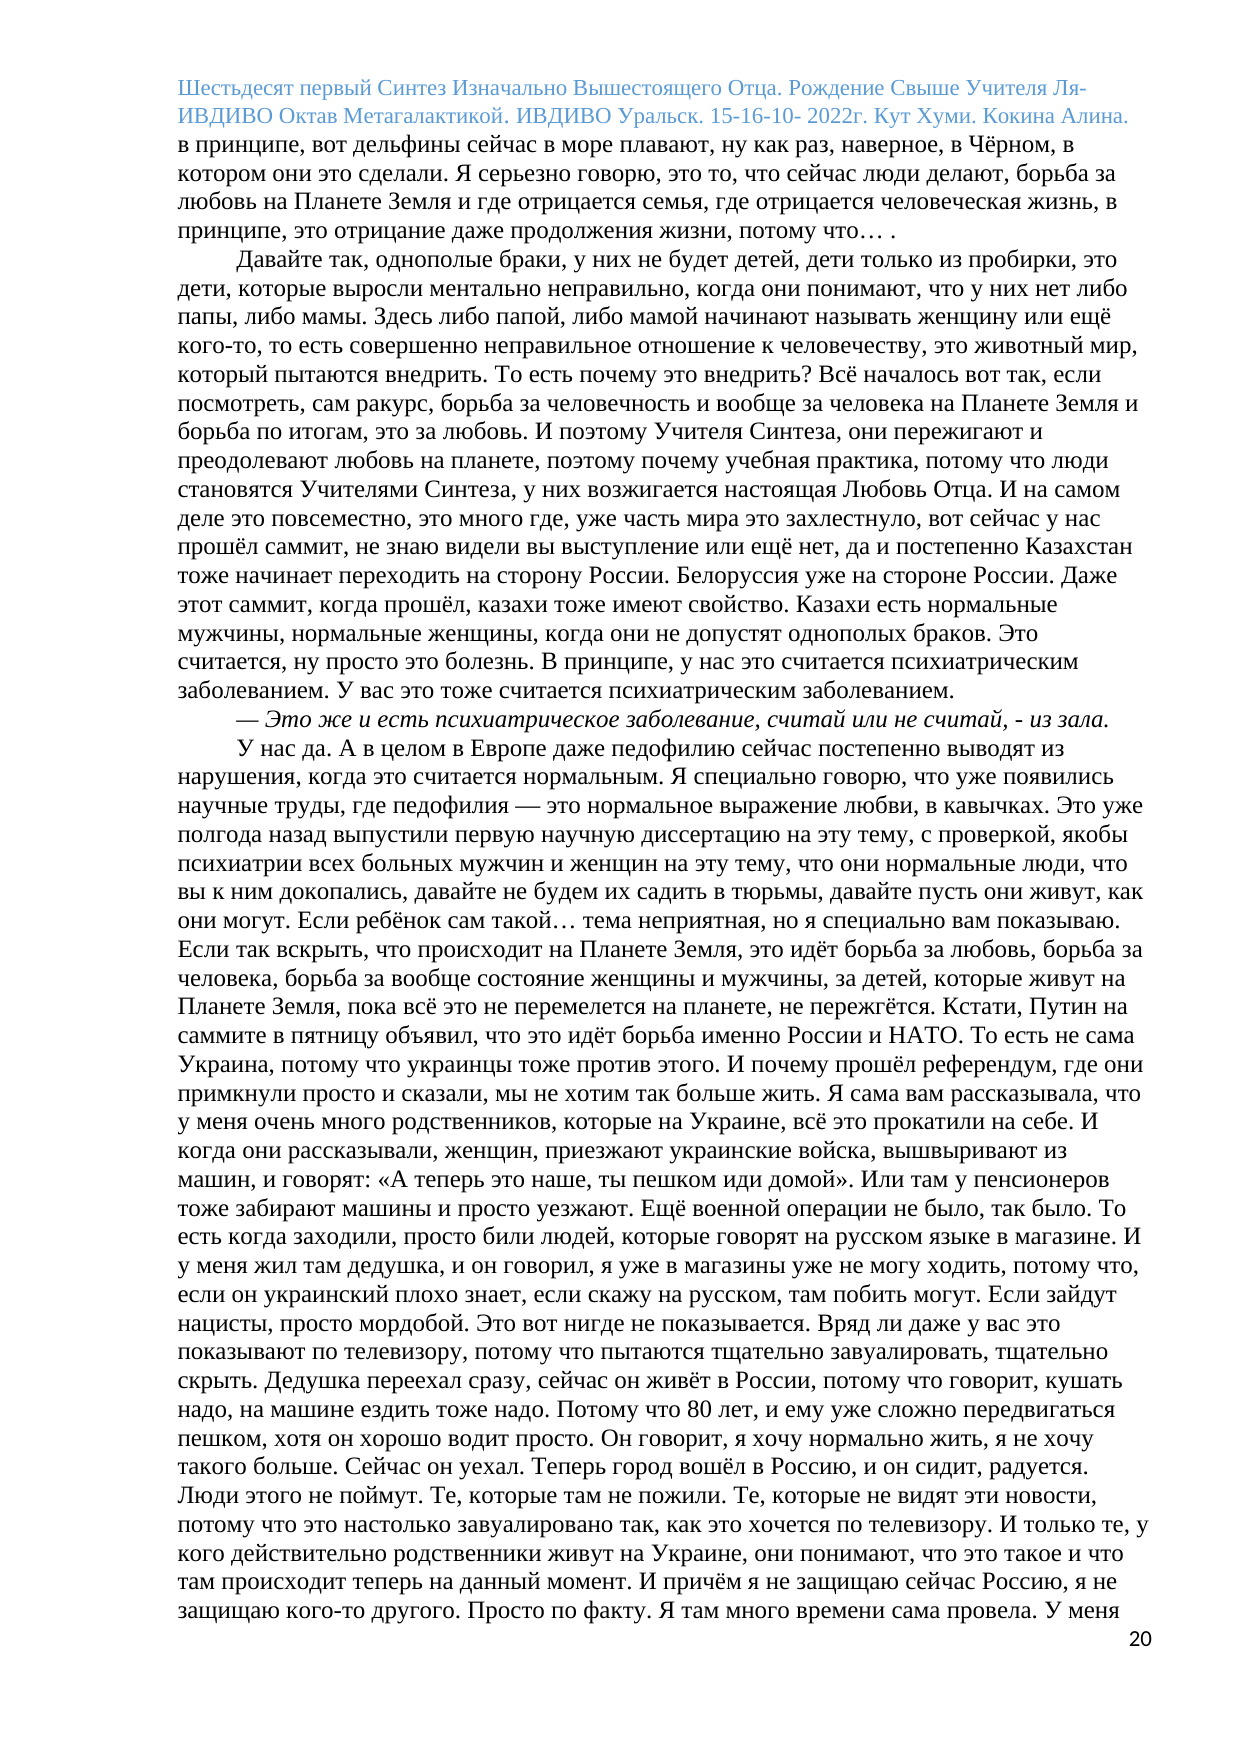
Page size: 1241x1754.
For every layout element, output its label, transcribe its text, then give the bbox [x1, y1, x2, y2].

text — Это же и есть психиатрическое заболевание, считай или не считай, - из зала. [177, 704, 1152, 733]
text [177, 129, 1152, 244]
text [177, 733, 1152, 1624]
text Давайте так, однополые браки, у них не будет детей, дети только из пробирки, это дети, которые выросли ментально неправильно, когда они понимают, что у них нет либо папы, либо мамы. Здесь либо папой, либо мамой начинают называть женщину или ещё кого-то, то есть совершенно неправильное отношение к человечеству, это животный мир, который пытаются внедрить. То есть почему это внедрить? Всё началось вот так, если посмотреть, сам ракурс, борьба за человечность и вообще за человека на Планете Земля и борьба по итогам, это за любовь. И поэтому Учителя Синтеза, они пережигают и преодолевают любовь на планете, поэтому почему учебная практика, потому что люди становятся Учителями Синтеза, у них возжигается настоящая Любовь Отца. И на самом деле это повсеместно, это много где, уже часть мира это захлестнуло, вот сейчас у нас прошёл саммит, не знаю видели вы выступление или ещё нет, да и постепенно Казахстан тоже начинает переходить на сторону России. Белоруссия уже на стороне России. Даже этот саммит, когда прошёл, казахи тоже имеют свойство. Казахи есть нормальные мужчины, нормальные женщины, когда они не допустят однополых браков. Это считается, ну просто это болезнь. В принципе, у нас это считается психиатрическим заболеванием. У вас это тоже считается психиатрическим заболеванием. [177, 244, 1152, 704]
